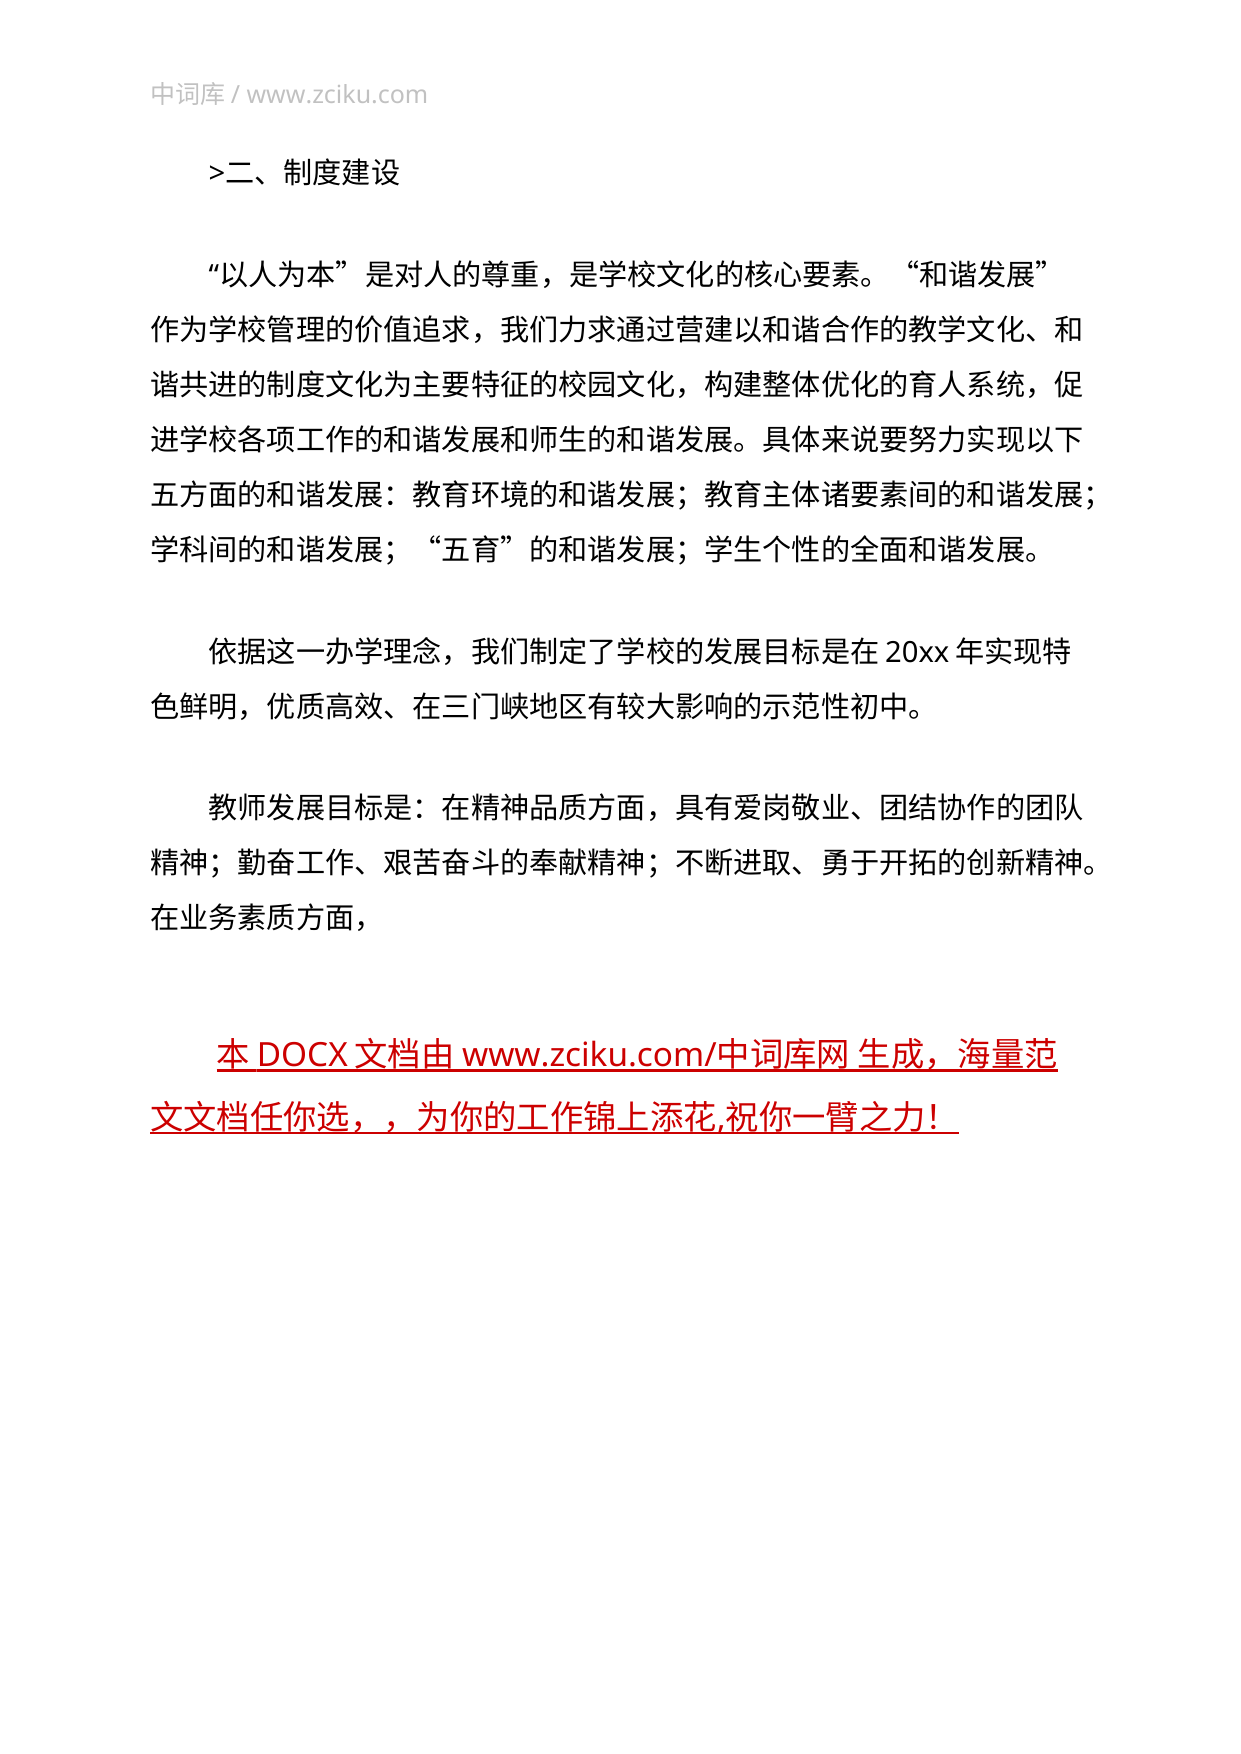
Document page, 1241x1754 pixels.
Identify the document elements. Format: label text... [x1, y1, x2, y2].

text 依据这一办学理念，我们制定了学校的发展目标是在20xx年实现特色鲜明，优质高效、在三门峡地区有较大影响的示范性初中。 [150, 628, 1090, 726]
text 教师发展目标是：在精神品质方面，具有爱岗敬业、团结协作的团队精神；勤奋工作、艰苦奋斗的奉献精神；不断进取、勇于开拓的创新精神。在业务素质方面， [150, 785, 1090, 937]
text >二、制度建设 [150, 150, 1090, 192]
text “以人为本”是对人的尊重，是学校文化的核心要素。“和谐发展”作为学校管理的价值追求，我们力求通过营建以和谐合作的教学文化、和谐共进的制度文化为主要特征的校园文化，构建整体优化的育人系统，促进学校各项工作的和谐发展和师生的和谐发展。具体来说要努力实现以下五方面的和谐发展：教育环境的和谐发展；教育主体诸要素间的和谐发展；学科间的和谐发展；“五育”的和谐发展；学生个性的全面和谐发展。 [150, 252, 1090, 569]
text 本DOCX文档由 www.zciku.com/中词库网 生成，海量范文文档任你选，，为你的工作锦上添花,祝你一臂之力！ [150, 1028, 1090, 1139]
